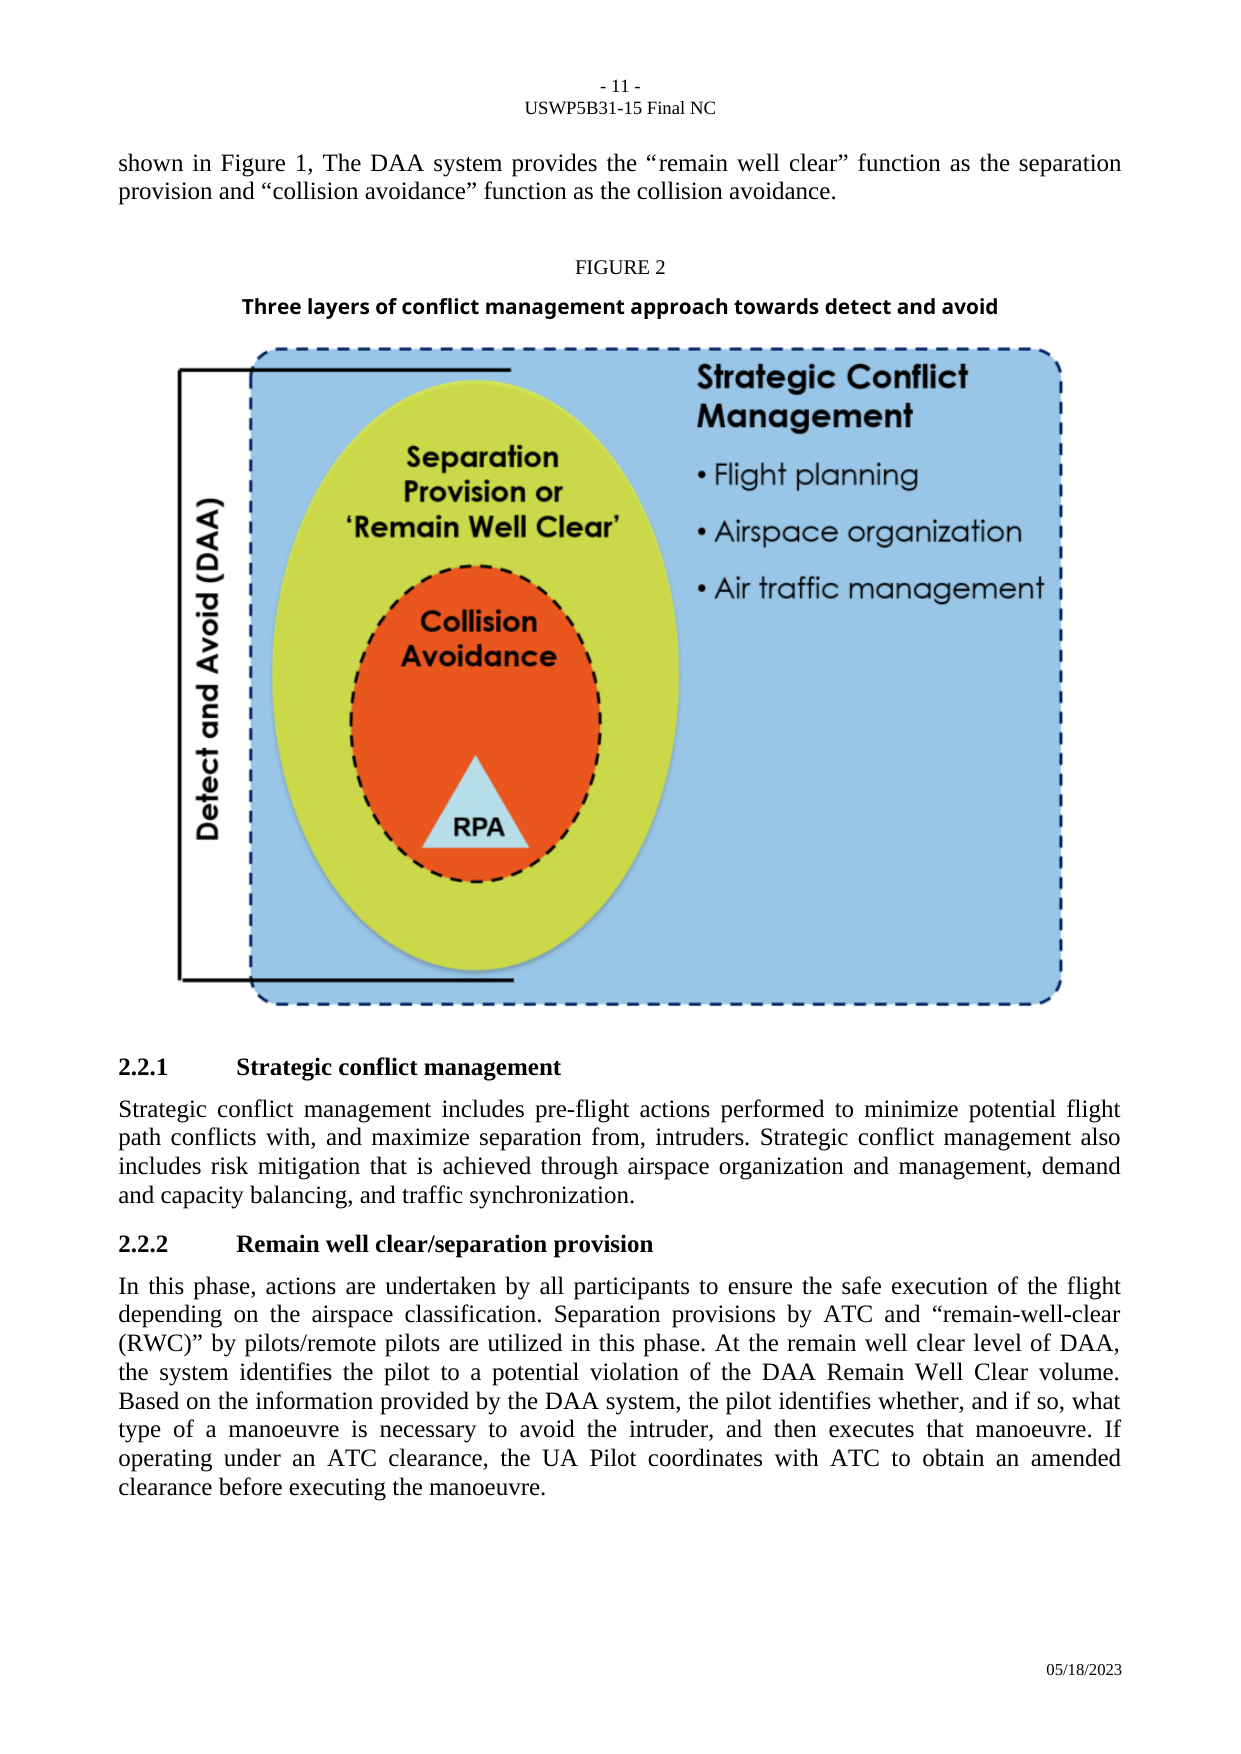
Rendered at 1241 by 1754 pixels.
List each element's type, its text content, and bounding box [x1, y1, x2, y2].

text Strategic conflict management includes pre-flight actions performed to minimize potential flight path conflicts with, and maximize separation from, intruders. Strategic conflict management also includes risk mitigation that is achieved through airspace organization and management, demand and capacity balancing, and traffic synchronization. [118, 1094, 1122, 1209]
title Three layers of conflict management approach towards detect and avoid [118, 292, 1122, 320]
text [118, 148, 1122, 205]
picture [118, 332, 1123, 1028]
text Figure 2 [118, 255, 1122, 279]
subtitle 2.2.2 Remain well clear/separation provision [118, 1229, 1122, 1258]
subtitle 2.2.1 Strategic conflict management [118, 1052, 1122, 1081]
text In this phase, actions are undertaken by all participants to ensure the safe execution of the flight depending on the airspace classification. Separation provisions by ATC and “remain-well-clear (RWC)” by pilots/remote pilots are utilized in this phase. At the remain well clear level of DAA, the system identifies the pilot to a potential violation of the DAA Remain Well Clear volume. Based on the information provided by the DAA system, the pilot identifies whether, and if so, what type of a manoeuvre is necessary to avoid the intruder, and then executes that manoeuvre. If operating under an ATC clearance, the UA Pilot coordinates with ATC to obtain an amended clearance before executing the manoeuvre. [118, 1271, 1122, 1501]
